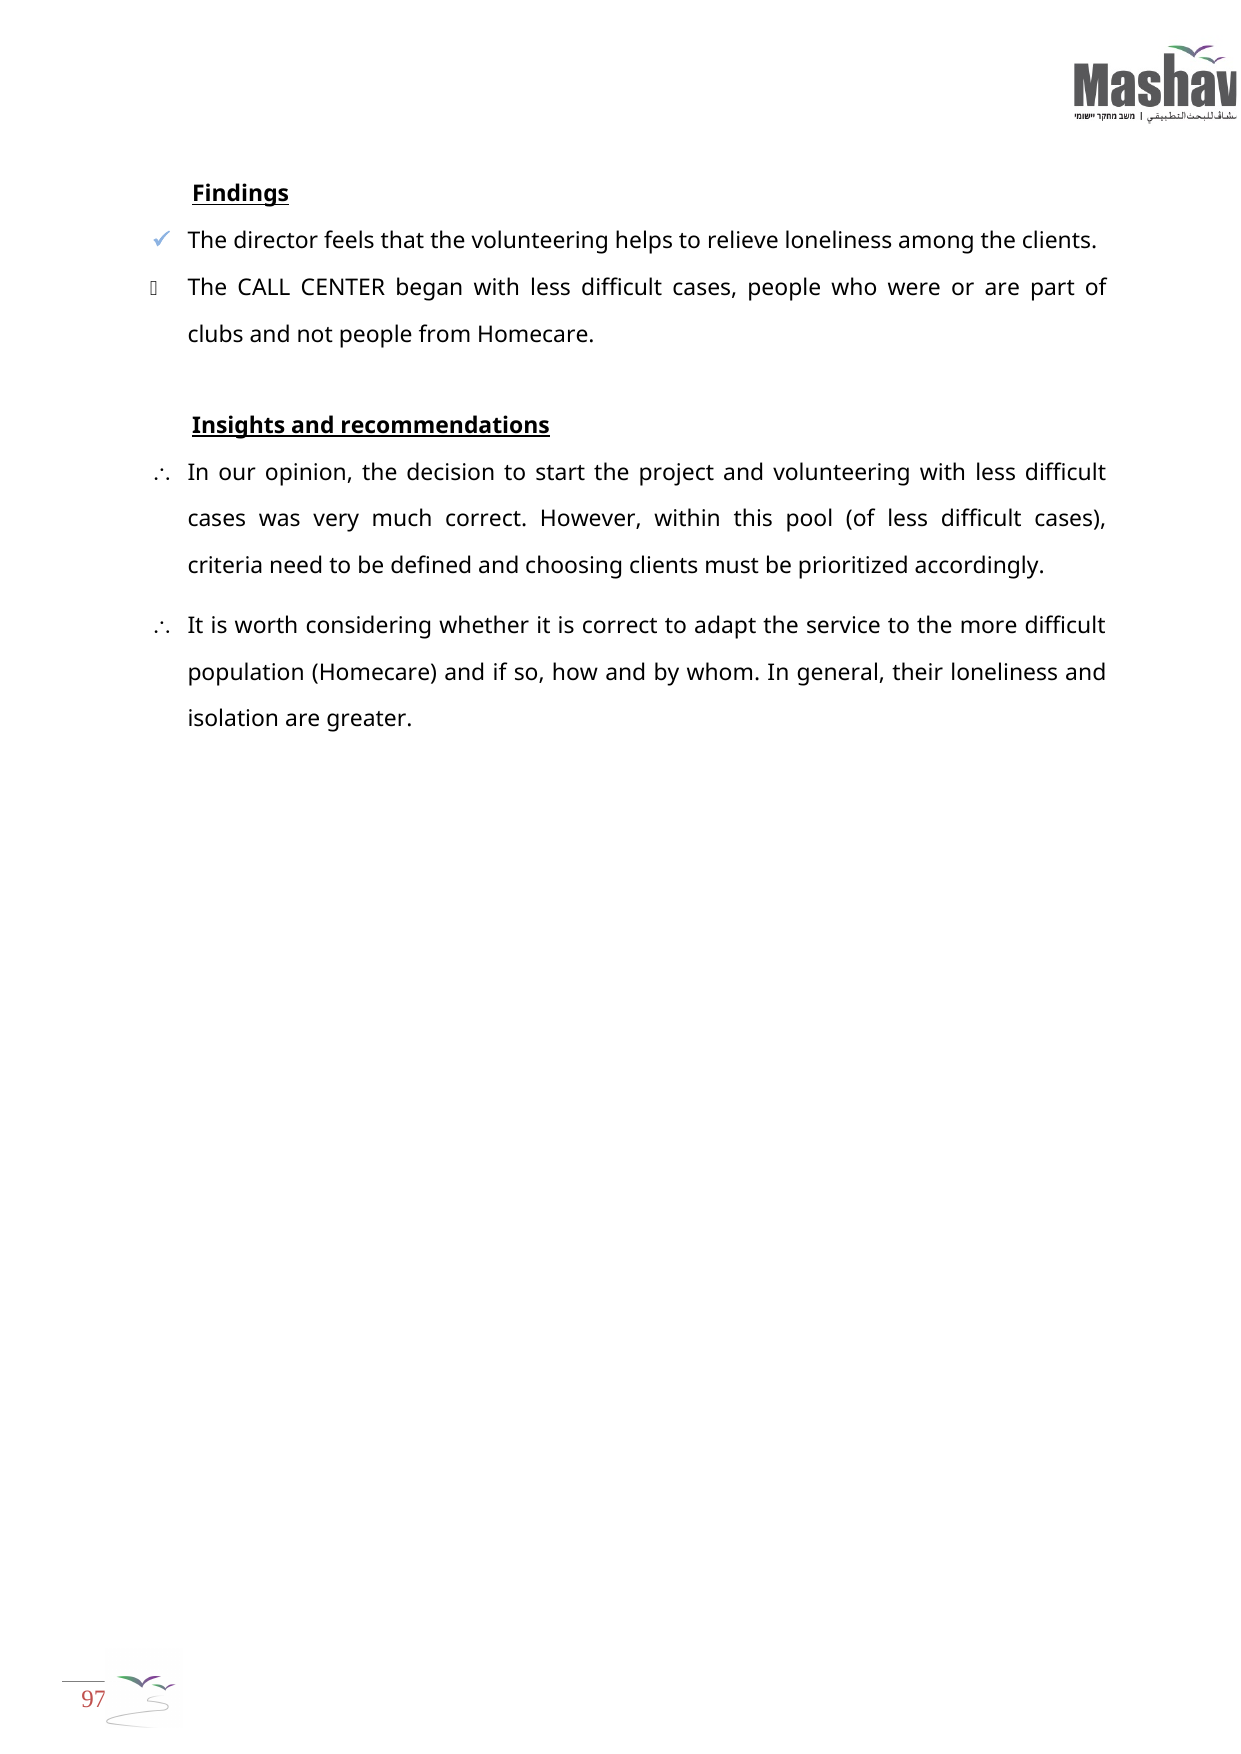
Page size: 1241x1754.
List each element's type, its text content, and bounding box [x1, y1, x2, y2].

list The director feels that the volunteering helps to relieve loneliness among the clients. [152, 224, 1107, 255]
text Insights and recommendations [192, 408, 1048, 440]
list It is worth considering whether it is correct to adapt the service to the more difficult population (Homecare) and if so, how and by whom. In general, their loneliness and isolation are greater. [152, 608, 1107, 733]
list In our opinion, the decision to start the project and volunteering with less difficult cases was very much correct. However, within this pool (of less difficult cases), criteria need to be defined and choosing clients must be prioritized accordingly. [152, 455, 1107, 580]
text Findings [192, 177, 1048, 208]
list The CALL CENTER began with less difficult cases, people who were or are part of clubs and not people from Homecare. [150, 271, 1107, 349]
picture [1073, 14, 1237, 127]
picture [104, 1648, 183, 1728]
